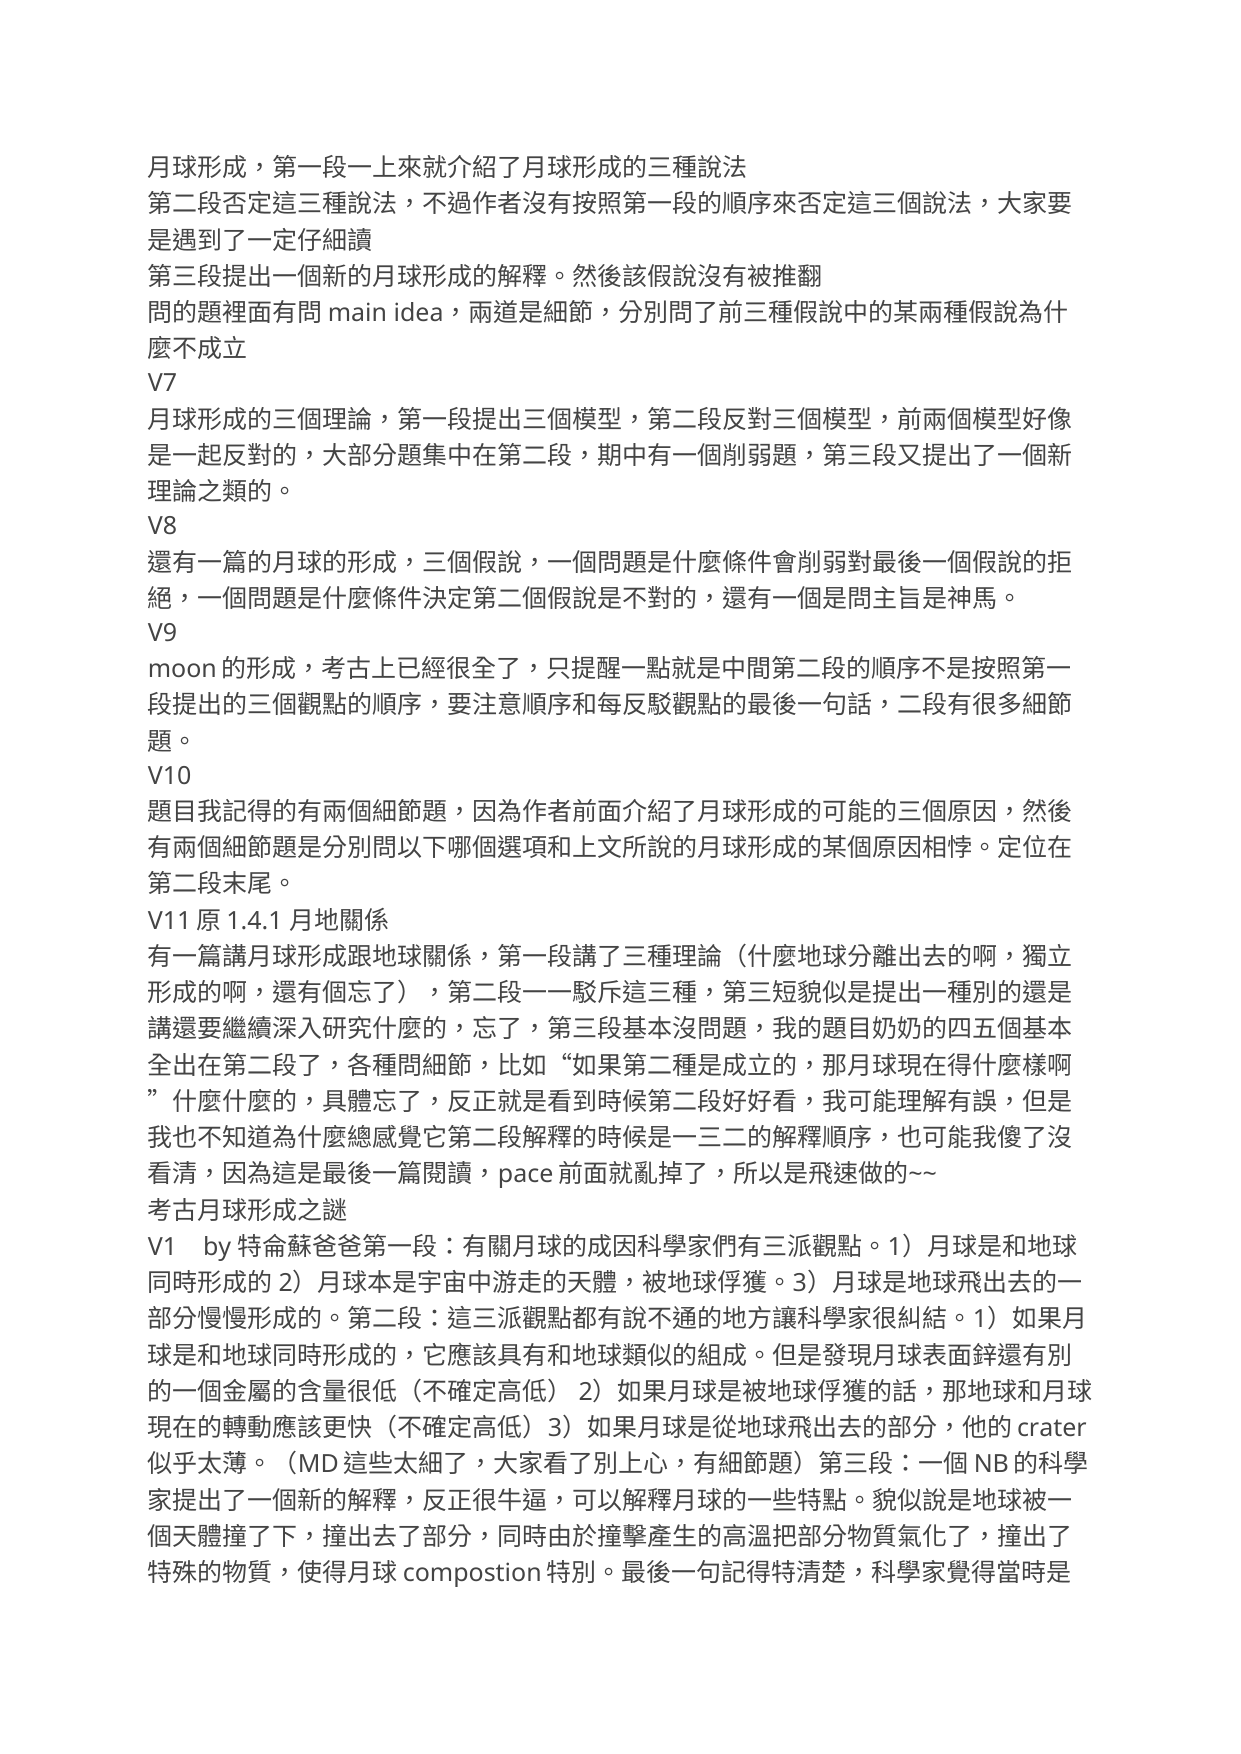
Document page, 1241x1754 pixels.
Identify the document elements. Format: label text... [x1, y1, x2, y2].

text 月球形成，第一段一上來就介紹了月球形成的三種說法 [148, 148, 1093, 184]
text 還有一篇的月球的形成，三個假說，一個問題是什麼條件會削弱對最後一個假說的拒絕，一個問題是什麼條件決定第二個假說是不對的，還有一個是問主旨是神馬。 [148, 542, 1093, 614]
text 題目我記得的有兩個細節題，因為作者前面介紹了月球形成的可能的三個原因，然後有兩個細節題是分別問以下哪個選項和上文所說的月球形成的某個原因相悖。定位在第二段末尾。 [148, 791, 1093, 900]
text moon的形成，考古上已經很全了，只提醒一點就是中間第二段的順序不是按照第一段提出的三個觀點的順序，要注意順序和每反駁觀點的最後一句話，二段有很多細節題。 [148, 648, 1093, 757]
text V10 [148, 757, 1093, 791]
text 有一篇講月球形成跟地球關係，第一段講了三種理論（什麼地球分離出去的啊，獨立形成的啊，還有個忘了），第二段一一駁斥這三種，第三短貌似是提出一種別的還是講還要繼續深入研究什麼的，忘了，第三段基本沒問題，我的題目奶奶的四五個基本全出在第二段了，各種問細節，比如“如果第二種是成立的，那月球現在得什麼樣啊”什麼什麼的，具體忘了，反正就是看到時候第二段好好看，我可能理解有誤，但是我也不知道為什麼總感覺它第二段解釋的時候是一三二的解釋順序，也可能我傻了沒看清，因為這是最後一篇閱讀，pace前面就亂掉了，所以是飛速做的~~ [148, 936, 1093, 1190]
text V7 [148, 365, 1093, 399]
text 第二段否定這三種說法，不過作者沒有按照第一段的順序來否定這三個說法，大家要是遇到了一定仔細讀 [148, 184, 1093, 256]
text 第三段提出一個新的月球形成的解釋。然後該假說沒有被推翻 [148, 256, 1093, 293]
text V9 [148, 614, 1093, 648]
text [148, 1226, 1093, 1589]
text V11原1.4.1 月地關係 [148, 900, 1093, 936]
text 問的題裡面有問main idea，兩道是細節，分別問了前三種假說中的某兩種假說為什麼不成立 [148, 293, 1093, 365]
text 考古月球形成之謎 [148, 1190, 1093, 1226]
text V8 [148, 508, 1093, 542]
text 月球形成的三個理論，第一段提出三個模型，第二段反對三個模型，前兩個模型好像是一起反對的，大部分題集中在第二段，期中有一個削弱題，第三段又提出了一個新理論之類的。 [148, 399, 1093, 508]
